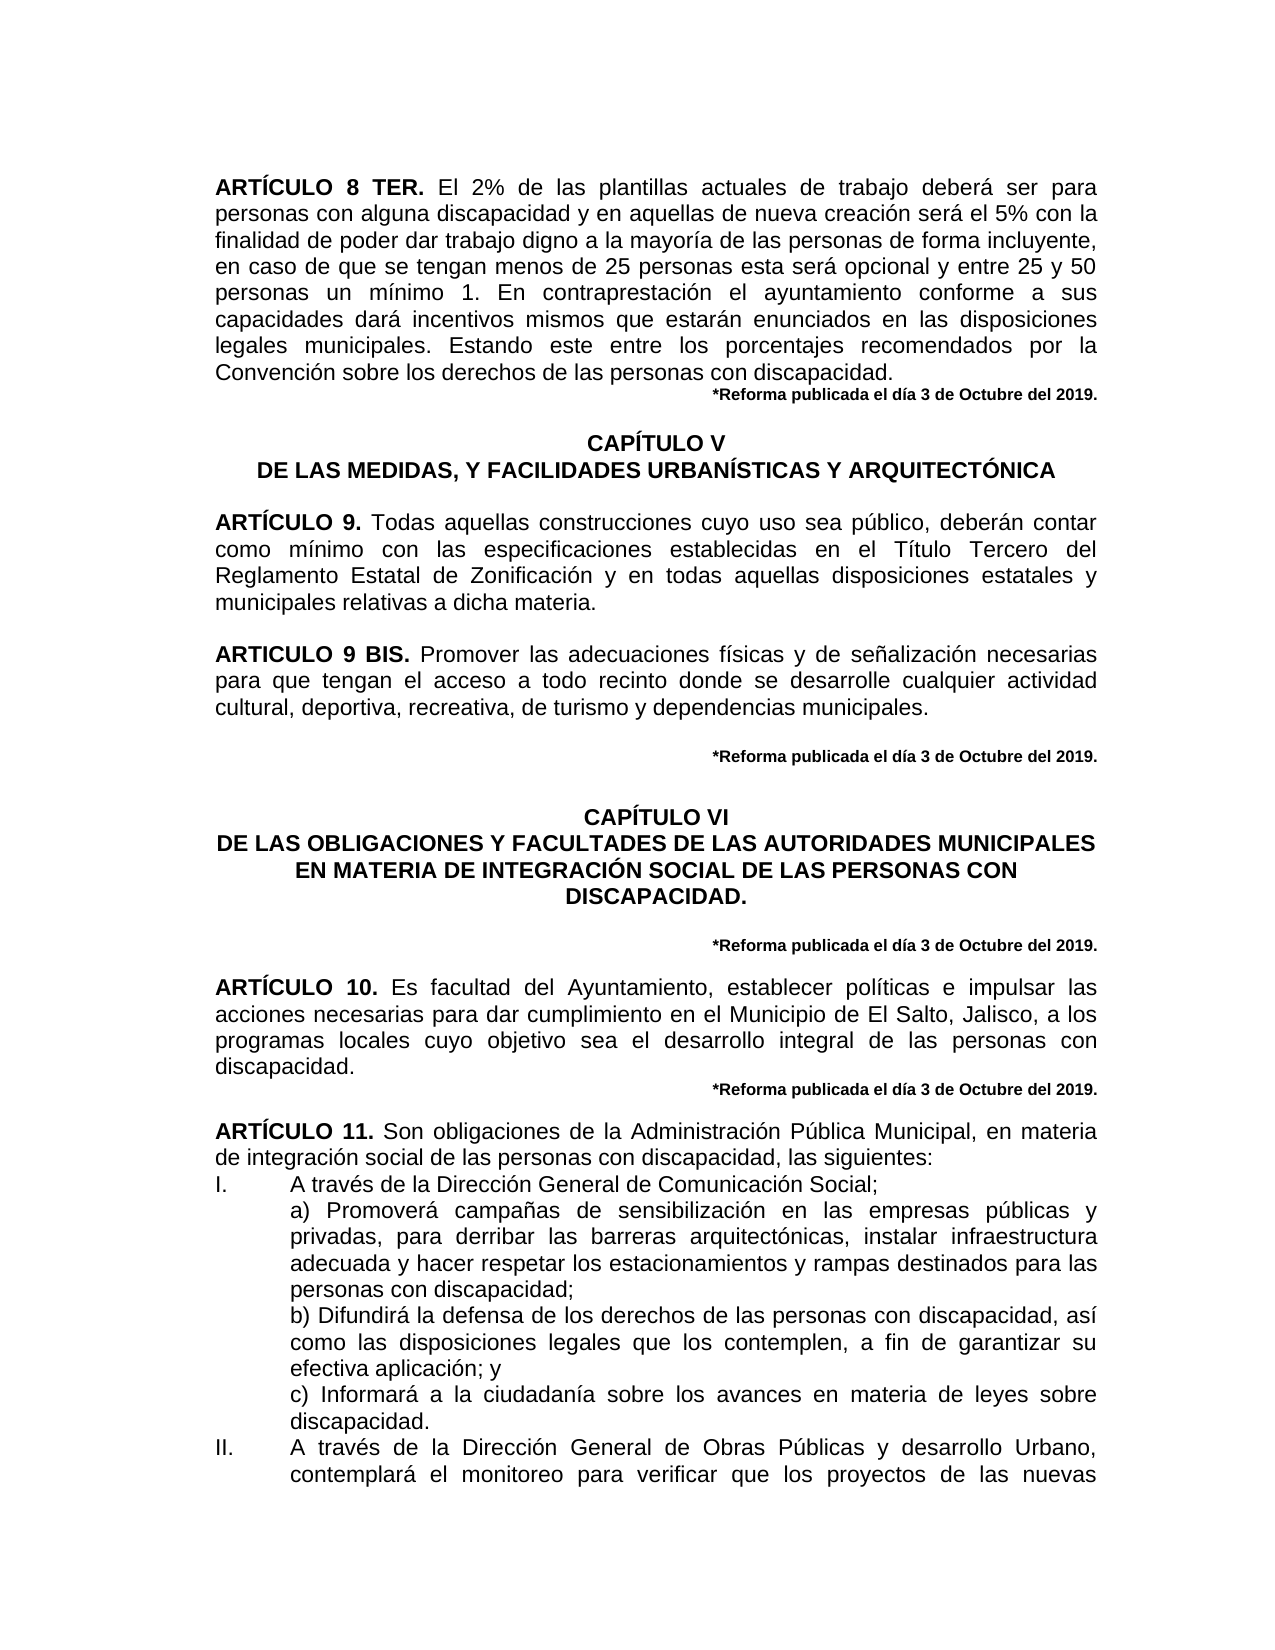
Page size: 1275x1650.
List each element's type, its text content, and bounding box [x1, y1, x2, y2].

text ARTÍCULO 9. Todas aquellas construcciones cuyo uso sea público, deberán contar como mínimo con las especificaciones establecidas en el Título Tercero del Reglamento Estatal de Zonificación y en todas aquellas disposiciones estatales y municipales relativas a dicha materia. [215, 509, 1098, 615]
text CAPÍTULO VI [215, 804, 1098, 830]
text ARTÍCULO 10. Es facultad del Ayuntamiento, establecer políticas e impulsar las acciones necesarias para dar cumplimiento en el Municipio de El Salto, Jalisco, a los programas locales cuyo objetivo sea el desarrollo integral de las personas con discapacidad. [215, 974, 1098, 1079]
text *Reforma publicada el día 3 de Octubre del 2019. [177, 936, 1098, 955]
text DE LAS MEDIDAS, Y FACILIDADES URBANÍSTICAS Y ARQUITECTÓNICA [215, 457, 1098, 483]
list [215, 1434, 1098, 1487]
text ARTICULO 9 BIS. Promover las adecuaciones físicas y de señalización necesarias para que tengan el acceso a todo recinto donde se desarrolle cualquier actividad cultural, deportiva, recreativa, de turismo y dependencias municipales. [215, 641, 1098, 720]
text ARTÍCULO 11. Son obligaciones de la Administración Pública Municipal, en materia de integración social de las personas con discapacidad, las siguientes: [215, 1118, 1098, 1171]
text DE LAS OBLIGACIONES Y FACULTADES DE LAS AUTORIDADES MUNICIPALES EN MATERIA DE INTEGRACIÓN SOCIAL DE LAS PERSONAS CON DISCAPACIDAD. [215, 830, 1098, 909]
text CAPÍTULO V [215, 430, 1098, 457]
text *Reforma publicada el día 3 de Octubre del 2019. [177, 1079, 1098, 1099]
text *Reforma publicada el día 3 de Octubre del 2019. [177, 385, 1098, 404]
list c) Informará a la ciudadanía sobre los avances en materia de leyes sobre discapacidad. [290, 1381, 1098, 1434]
list A través de la Dirección General de Comunicación Social; [215, 1171, 1098, 1197]
list a) Promoverá campañas de sensibilización en las empresas públicas y privadas, para derribar las barreras arquitectónicas, instalar infraestructura adecuada y hacer respetar los estacionamientos y rampas destinados para las personas con discapacidad; [290, 1197, 1098, 1302]
text *Reforma publicada el día 3 de Octubre del 2019. [177, 747, 1098, 766]
list b) Difundirá la defensa de los derechos de las personas con discapacidad, así como las disposiciones legales que los contemplen, a fin de garantizar su efectiva aplicación; y [290, 1302, 1098, 1381]
text ARTÍCULO 8 TER. El 2% de las plantillas actuales de trabajo deberá ser para personas con alguna discapacidad y en aquellas de nueva creación será el 5% con la finalidad de poder dar trabajo digno a la mayoría de las personas de forma incluyente, en caso de que se tengan menos de 25 personas esta será opcional y entre 25 y 50 personas un mínimo 1. En contraprestación el ayuntamiento conforme a sus capacidades dará incentivos mismos que estarán enunciados en las disposiciones legales municipales. Estando este entre los porcentajes recomendados por la Convención sobre los derechos de las personas con discapacidad. [215, 174, 1098, 385]
